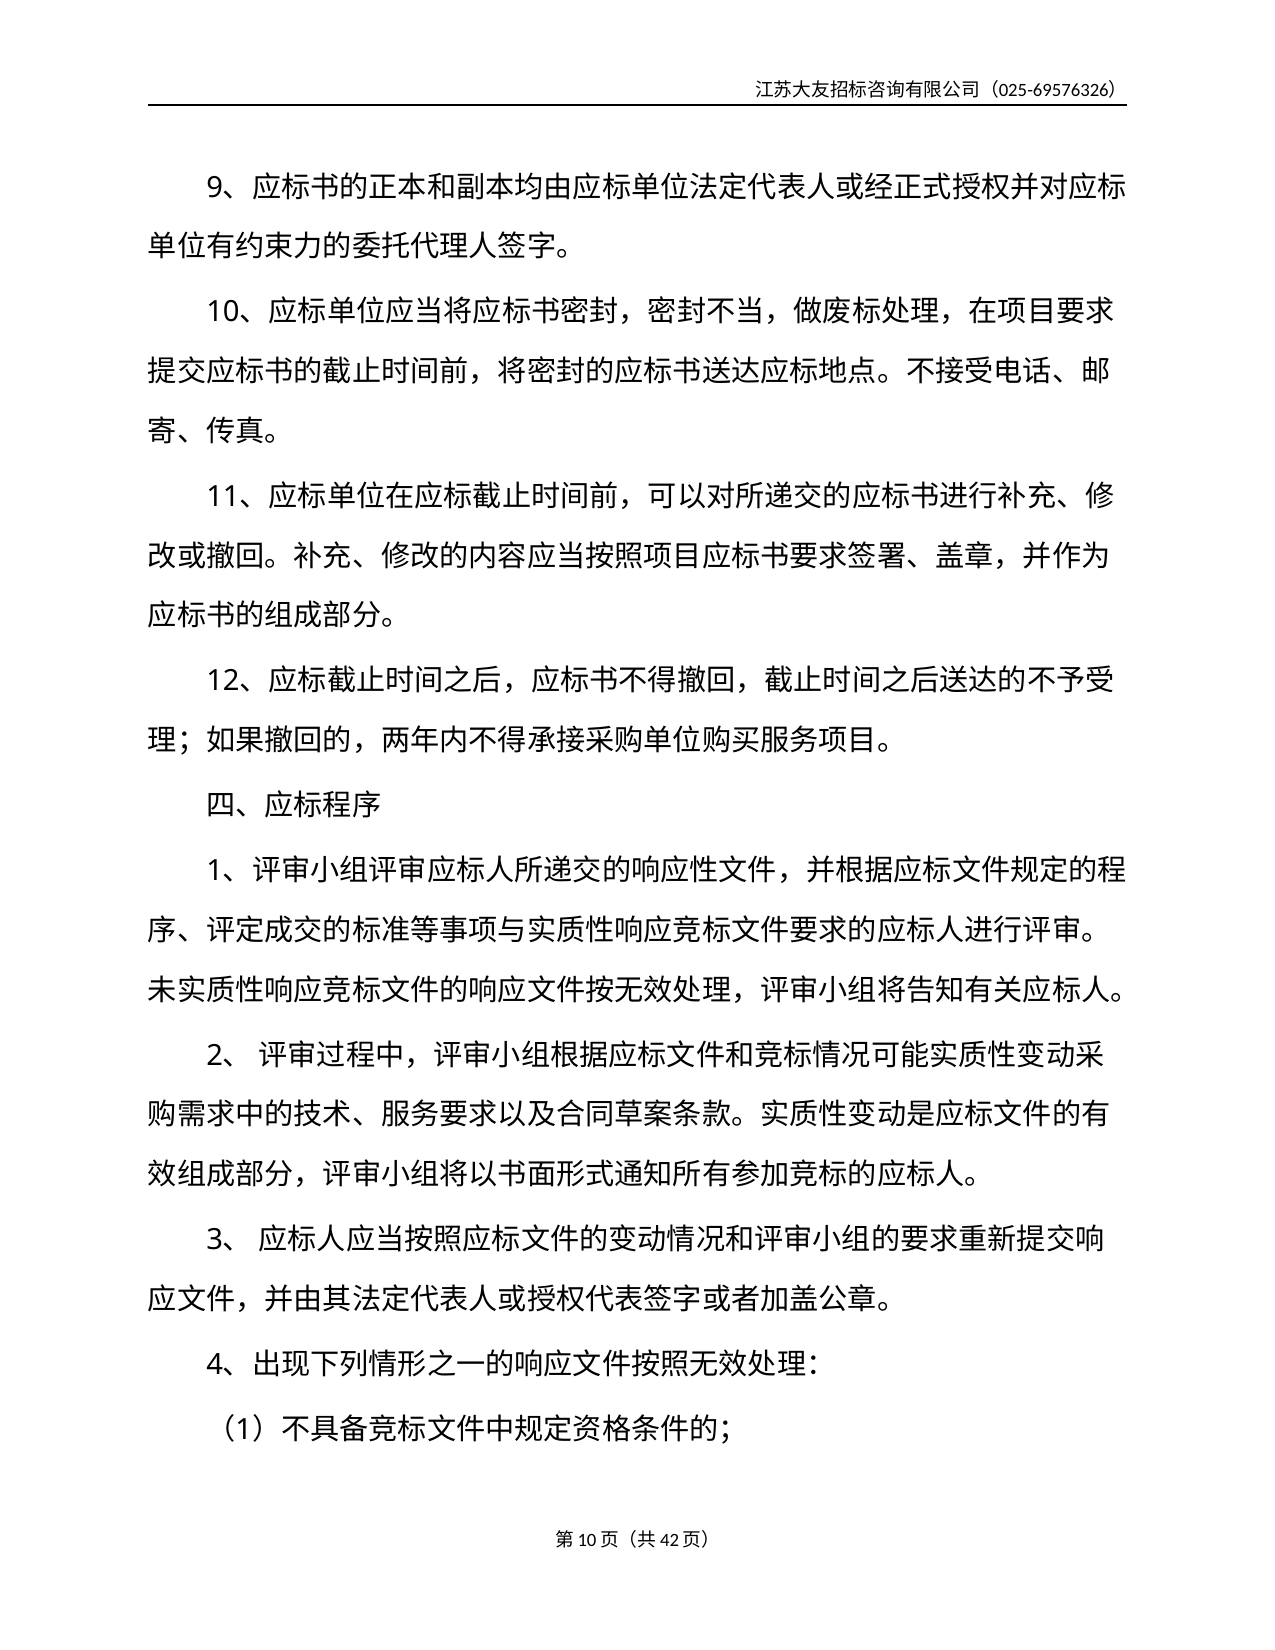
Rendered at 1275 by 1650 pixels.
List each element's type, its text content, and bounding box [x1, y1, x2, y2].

text （1）不具备竞标文件中规定资格条件的； [148, 1397, 1127, 1457]
text 10、应标单位应当将应标书密封，密封不当，做废标处理，在项目要求提交应标书的截止时间前，将密封的应标书送达应标地点。不接受电话、邮寄、传真。 [148, 279, 1127, 458]
text 9、应标书的正本和副本均由应标单位法定代表人或经正式授权并对应标单位有约束力的委托代理人签字。 [148, 155, 1127, 274]
text 1、评审小组评审应标人所递交的响应性文件，并根据应标文件规定的程序、评定成交的标准等事项与实质性响应竞标文件要求的应标人进行评审。未实质性响应竞标文件的响应文件按无效处理，评审小组将告知有关应标人。 [148, 838, 1127, 1017]
text 11、应标单位在应标截止时间前，可以对所递交的应标书进行补充、修改或撤回。补充、修改的内容应当按照项目应标书要求签署、盖章，并作为应标书的组成部分。 [148, 464, 1127, 643]
text 2、 评审过程中，评审小组根据应标文件和竞标情况可能实质性变动采购需求中的技术、服务要求以及合同草案条款。实质性变动是应标文件的有效组成部分，评审小组将以书面形式通知所有参加竞标的应标人。 [148, 1023, 1127, 1201]
text 四、应标程序 [148, 773, 1127, 833]
text 12、应标截止时间之后，应标书不得撤回，截止时间之后送达的不予受理；如果撤回的，两年内不得承接采购单位购买服务项目。 [148, 648, 1127, 767]
text 4、出现下列情形之一的响应文件按照无效处理： [148, 1332, 1127, 1391]
text 3、 应标人应当按照应标文件的变动情况和评审小组的要求重新提交响应文件，并由其法定代表人或授权代表签字或者加盖公章。 [148, 1207, 1127, 1326]
